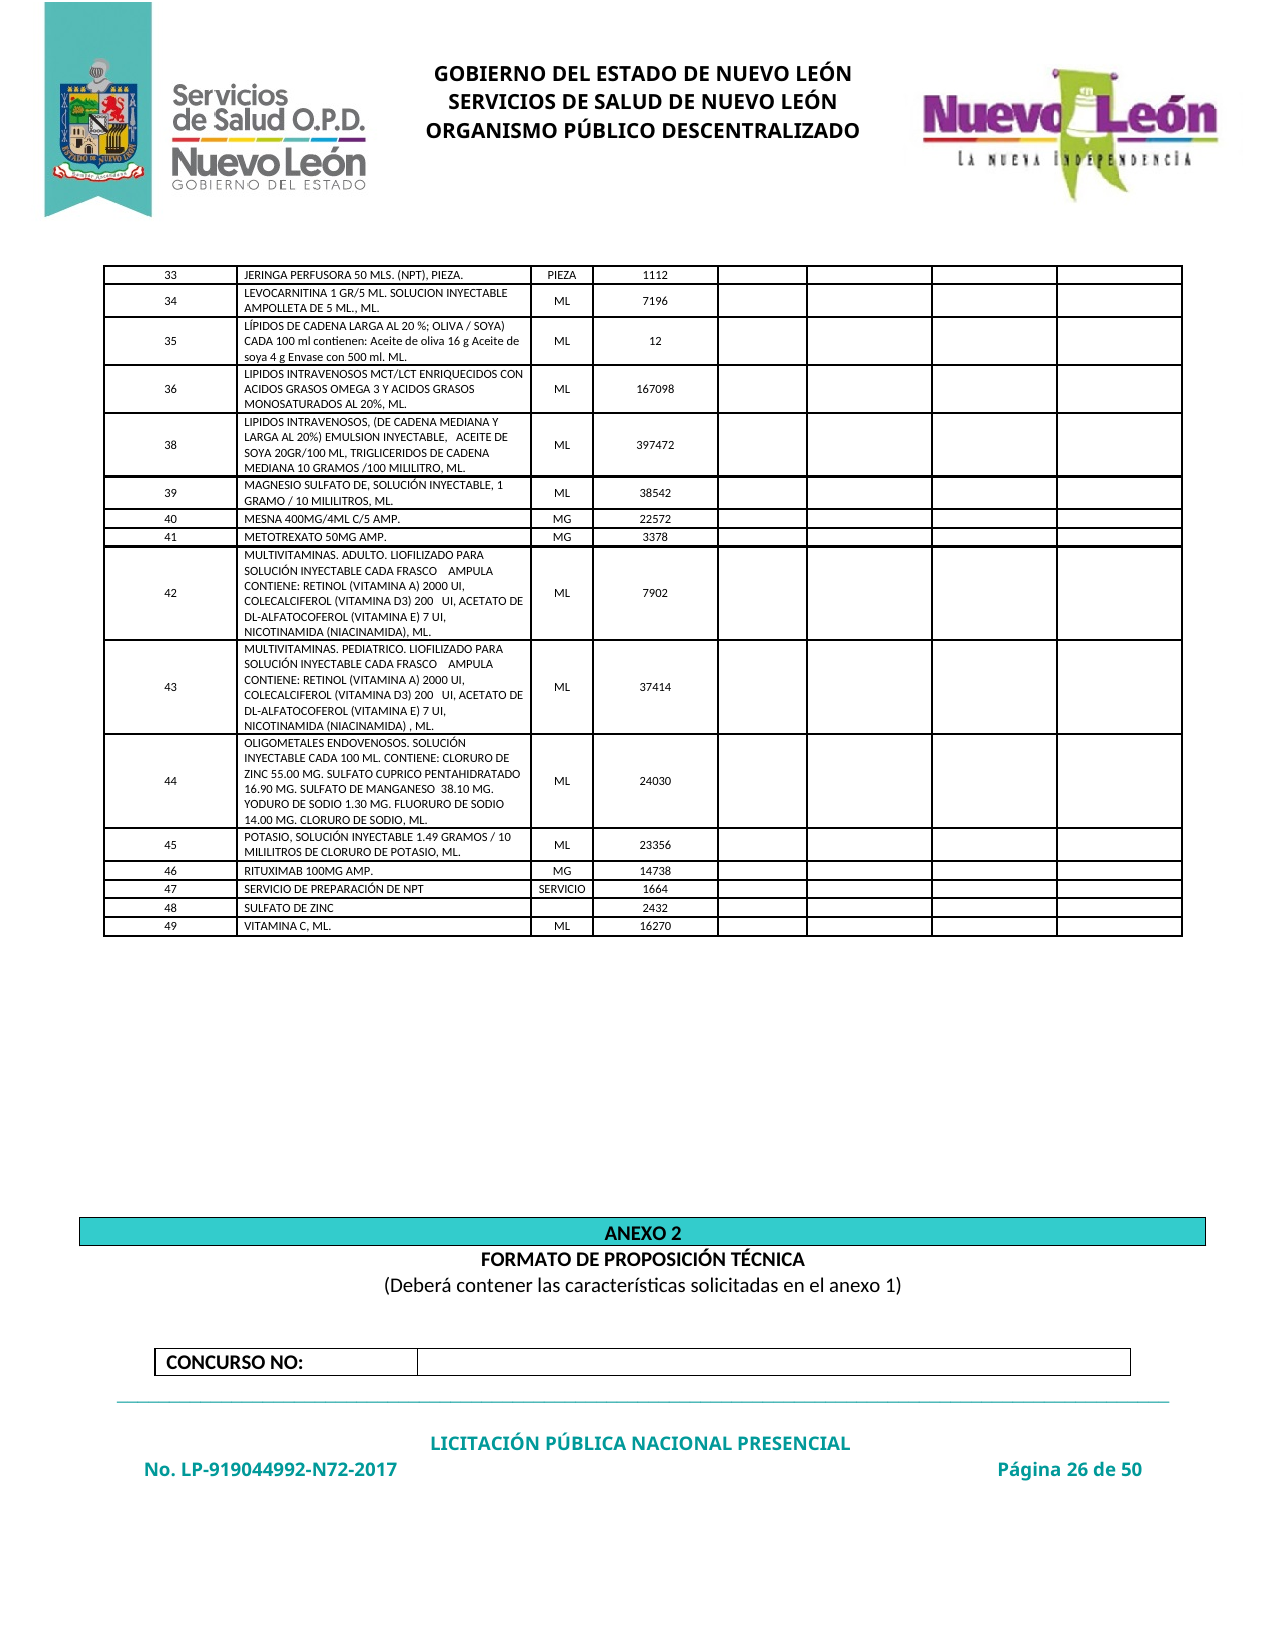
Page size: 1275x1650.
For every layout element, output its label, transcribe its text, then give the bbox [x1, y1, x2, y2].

table_cell MG [532, 510, 592, 527]
table_cell ML [532, 829, 592, 860]
table_cell OLIGOMETALES ENDOVENOSOS. SOLUCIÓN INYECTABLE CADA 100 ML. CONTIENE: CLORURO DE ZINC 55.00 MG. SULFATO CUPRICO PENTAHIDRATADO 16.90 MG. SULFATO DE MANGANESO 38.10 MG. YODURO DE SODIO 1.30 MG. FLUORURO DE SODIO 14.00 MG. CLORURO DE SODIO, ML. [238, 735, 530, 827]
table_cell ML [532, 735, 592, 827]
table_cell [1058, 641, 1181, 733]
table_cell 7902 [594, 548, 717, 639]
table_cell 14738 [594, 862, 717, 879]
table_cell [933, 510, 1056, 527]
table_cell [1058, 267, 1181, 283]
table_cell [808, 318, 931, 364]
table_cell [719, 829, 806, 860]
table_cell [532, 899, 592, 916]
table_cell [1058, 529, 1181, 545]
table_cell POTASIO, SOLUCIÓN INYECTABLE 1.49 GRAMOS / 10 MILILITROS DE CLORURO DE POTASIO, ML. [238, 829, 530, 860]
table_cell 47 [105, 881, 236, 897]
table_cell [1058, 918, 1181, 934]
table_cell [808, 285, 931, 316]
table_cell ML [532, 478, 592, 508]
table_cell 34 [105, 285, 236, 316]
table_cell [1058, 862, 1181, 879]
table_cell [1058, 366, 1181, 412]
table_cell [1058, 548, 1181, 639]
table_cell [719, 285, 806, 316]
table_cell 49 [105, 918, 236, 934]
table_cell 37414 [594, 641, 717, 733]
table_cell MULTIVITAMINAS. ADULTO. LIOFILIZADO PARA SOLUCIÓN INYECTABLE CADA FRASCO AMPULA CONTIENE: RETINOL (VITAMINA A) 2000 UI, COLECALCIFEROL (VITAMINA D3) 200 UI, ACETATO DE DL-ALFATOCOFEROL (VITAMINA E) 7 UI, NICOTINAMIDA (NIACINAMIDA), ML. [238, 548, 530, 639]
table_cell [808, 267, 931, 283]
table_cell [933, 548, 1056, 639]
text FORMATO DE PROPOSICIÓN TÉCNICA [89, 1246, 1197, 1272]
table_cell SULFATO DE ZINC [238, 899, 530, 916]
table_cell 44 [105, 735, 236, 827]
table_cell [719, 548, 806, 639]
table_cell [719, 478, 806, 508]
table_cell ML [532, 918, 592, 934]
table_cell [808, 548, 931, 639]
table_cell [933, 829, 1056, 860]
table_cell LEVOCARNITINA 1 GR/5 ML. SOLUCION INYECTABLE AMPOLLETA DE 5 ML., ML. [238, 285, 530, 316]
table_cell 397472 [594, 414, 717, 475]
table_cell [808, 829, 931, 860]
table_cell [933, 285, 1056, 316]
table_cell [808, 529, 931, 545]
table_cell [719, 735, 806, 827]
table_cell MG [532, 862, 592, 879]
table_cell [808, 918, 931, 934]
table_cell [808, 881, 931, 897]
table_cell [933, 478, 1056, 508]
table_cell 33 [105, 267, 236, 283]
table_cell [719, 510, 806, 527]
table_cell LIPIDOS INTRAVENOSOS, (DE CADENA MEDIANA Y LARGA AL 20%) EMULSION INYECTABLE, ACEITE DE SOYA 20GR/100 ML, TRIGLICERIDOS DE CADENA MEDIANA 10 GRAMOS /100 MILILITRO, ML. [238, 414, 530, 475]
table_cell SERVICIO DE PREPARACIÓN DE NPT [238, 881, 530, 897]
table_cell [719, 366, 806, 412]
table_cell [719, 529, 806, 545]
picture [15, 2, 1249, 229]
table_cell ML [532, 414, 592, 475]
table_cell LÍPIDOS DE CADENA LARGA AL 20 %; OLIVA / SOYA) CADA 100 ml contienen: Aceite de oliva 16 g Aceite de soya 4 g Envase con 500 ml. ML. [238, 318, 530, 364]
table_cell [719, 899, 806, 916]
table_cell [808, 862, 931, 879]
table_cell [719, 267, 806, 283]
table_cell 2432 [594, 899, 717, 916]
table_cell [1058, 285, 1181, 316]
table_cell 41 [105, 529, 236, 545]
table_cell VITAMINA C, ML. [238, 918, 530, 934]
table_cell [933, 414, 1056, 475]
table_cell [719, 414, 806, 475]
text ANEXO 2 [80, 1218, 1205, 1245]
table_cell [719, 318, 806, 364]
table_cell [1058, 899, 1181, 916]
table_cell [719, 862, 806, 879]
table_cell PIEZA [532, 267, 592, 283]
table_cell 167098 [594, 366, 717, 412]
table_cell [1058, 414, 1181, 475]
table_cell [933, 267, 1056, 283]
table_cell 1664 [594, 881, 717, 897]
table_cell 35 [105, 318, 236, 364]
table_cell [933, 899, 1056, 916]
table_cell [1058, 881, 1181, 897]
table_cell [808, 641, 931, 733]
table_cell 42 [105, 548, 236, 639]
table_cell 12 [594, 318, 717, 364]
table_cell [808, 510, 931, 527]
text (Deberá contener las características solicitadas en el anexo 1) [89, 1272, 1197, 1297]
table_cell [719, 881, 806, 897]
table_cell 45 [105, 829, 236, 860]
table_cell 43 [105, 641, 236, 733]
table_cell 1112 [594, 267, 717, 283]
table_cell [808, 414, 931, 475]
table_cell MULTIVITAMINAS. PEDIATRICO. LIOFILIZADO PARA SOLUCIÓN INYECTABLE CADA FRASCO AMPULA CONTIENE: RETINOL (VITAMINA A) 2000 UI, COLECALCIFEROL (VITAMINA D3) 200 UI, ACETATO DE DL-ALFATOCOFEROL (VITAMINA E) 7 UI, NICOTINAMIDA (NIACINAMIDA) , ML. [238, 641, 530, 733]
table_cell [933, 318, 1056, 364]
table_cell LIPIDOS INTRAVENOSOS MCT/LCT ENRIQUECIDOS CON ACIDOS GRASOS OMEGA 3 Y ACIDOS GRASOS MONOSATURADOS AL 20%, ML. [238, 366, 530, 412]
table_cell ML [532, 366, 592, 412]
table_cell 3378 [594, 529, 717, 545]
table_cell SERVICIO [532, 881, 592, 897]
table_header [418, 1349, 1130, 1374]
table_header CONCURSO NO: [156, 1349, 417, 1374]
table_cell 36 [105, 366, 236, 412]
table_cell [1058, 510, 1181, 527]
table_cell [808, 366, 931, 412]
table_cell [933, 641, 1056, 733]
table_cell [933, 735, 1056, 827]
table_cell [933, 918, 1056, 934]
table_cell 38542 [594, 478, 717, 508]
table_cell [1058, 478, 1181, 508]
table_cell [719, 918, 806, 934]
table_cell [808, 735, 931, 827]
table_cell [1058, 829, 1181, 860]
table_cell MESNA 400MG/4ML C/5 AMP. [238, 510, 530, 527]
table_cell [933, 862, 1056, 879]
table_cell 39 [105, 478, 236, 508]
table_cell MAGNESIO SULFATO DE, SOLUCIÓN INYECTABLE, 1 GRAMO / 10 MILILITROS, ML. [238, 478, 530, 508]
table_cell ML [532, 548, 592, 639]
table_cell ML [532, 318, 592, 364]
table_cell RITUXIMAB 100MG AMP. [238, 862, 530, 879]
table_cell ML [532, 285, 592, 316]
table_cell MG [532, 529, 592, 545]
table_cell 38 [105, 414, 236, 475]
table_cell 46 [105, 862, 236, 879]
table_cell [933, 366, 1056, 412]
table_cell JERINGA PERFUSORA 50 MLS. (NPT), PIEZA. [238, 267, 530, 283]
table_cell [808, 899, 931, 916]
table_cell 22572 [594, 510, 717, 527]
table_cell ML [532, 641, 592, 733]
table_cell 40 [105, 510, 236, 527]
table_cell [933, 881, 1056, 897]
table_cell 16270 [594, 918, 717, 934]
table_cell [1058, 318, 1181, 364]
table_cell [1058, 735, 1181, 827]
table_cell 23356 [594, 829, 717, 860]
table_cell [933, 529, 1056, 545]
table_cell 7196 [594, 285, 717, 316]
table_cell 48 [105, 899, 236, 916]
table_cell METOTREXATO 50MG AMP. [238, 529, 530, 545]
table_cell [719, 641, 806, 733]
table_cell [808, 478, 931, 508]
table_cell 24030 [594, 735, 717, 827]
